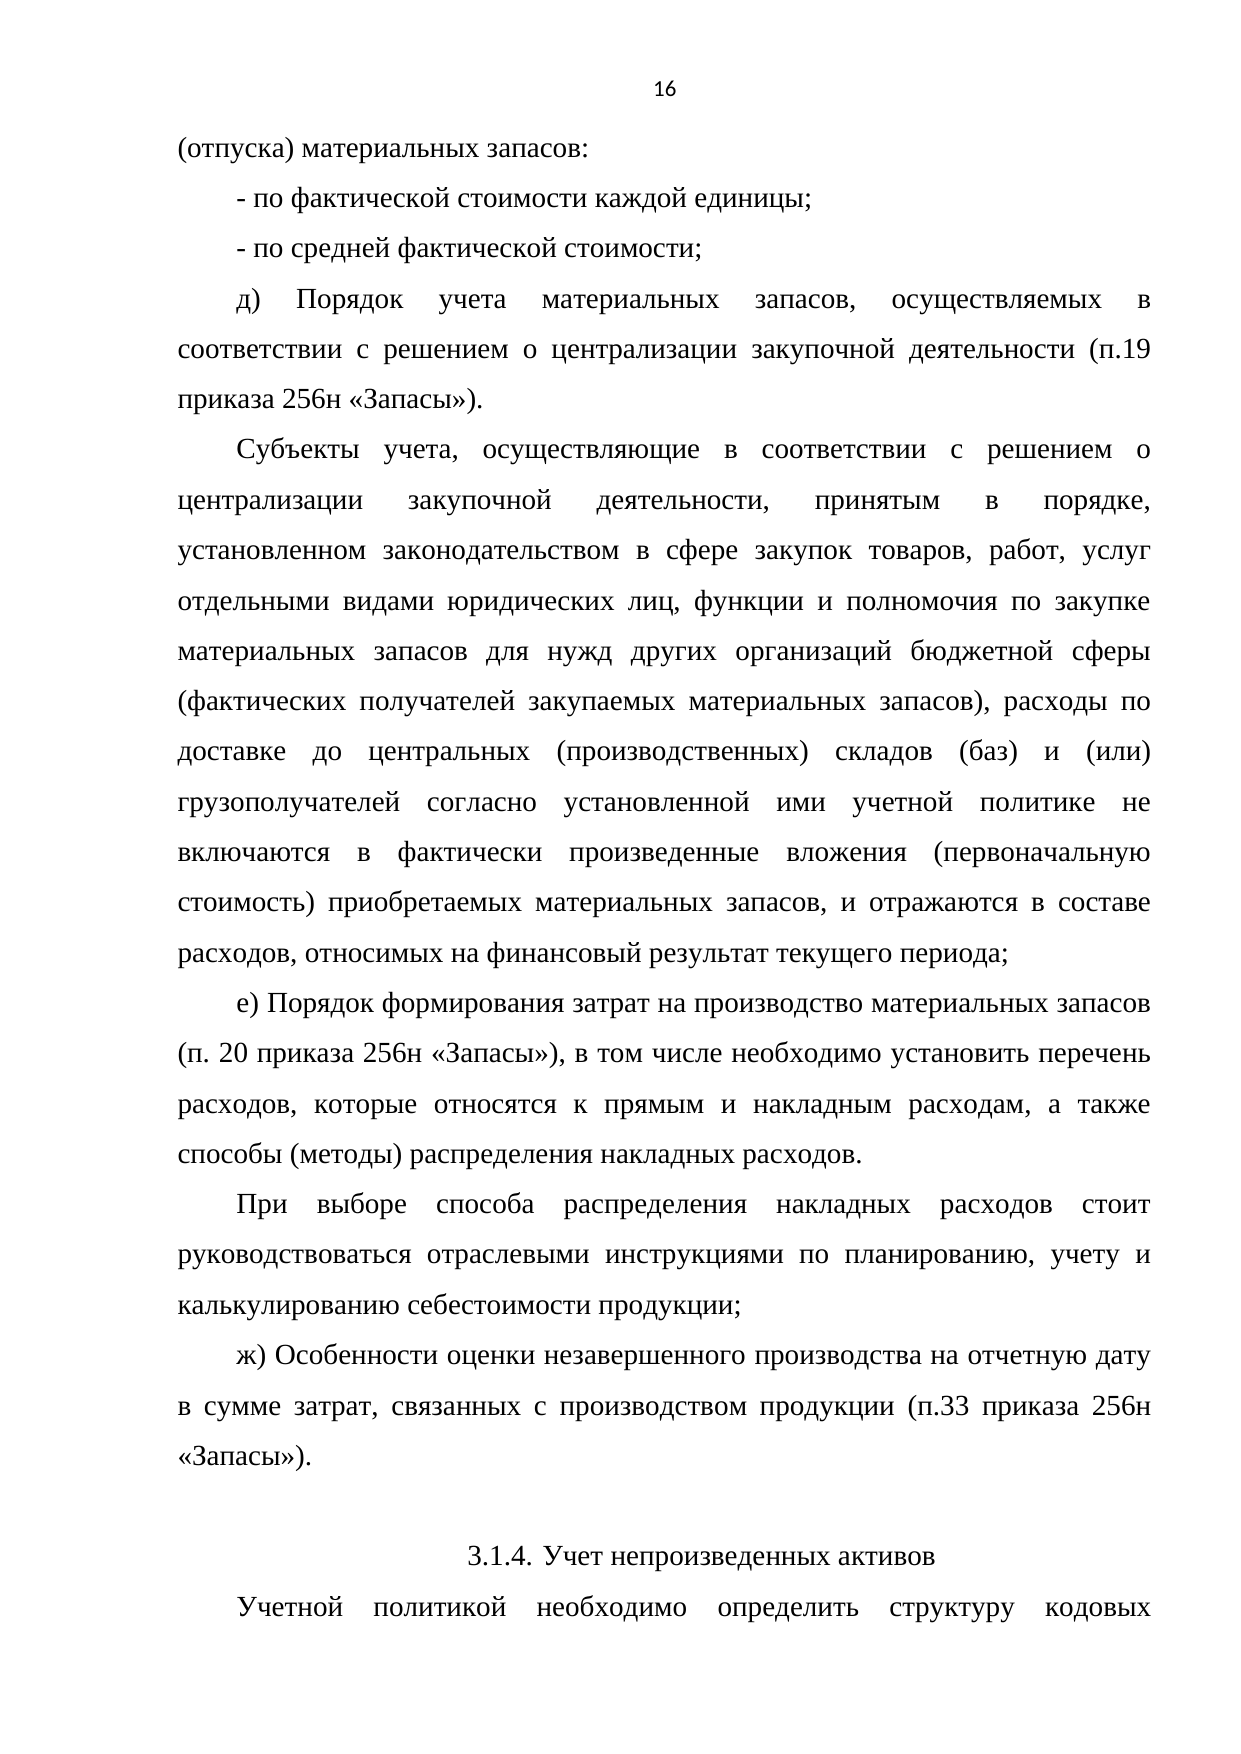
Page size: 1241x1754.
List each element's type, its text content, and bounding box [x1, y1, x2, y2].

text д) Порядок учета материальных запасов, осуществляемых в соответствии с решением о централизации закупочной деятельности (п.19 приказа 256н «Запасы»). [177, 281, 1152, 415]
text Субъекты учета, осуществляющие в соответствии с решением о централизации закупочной деятельности, принятым в порядке, установленном законодательством в сфере закупок товаров, работ, услуг отдельными видами юридических лиц, функции и полномочия по закупке материальных запасов для нужд других организаций бюджетной сферы (фактических получателей закупаемых материальных запасов), расходы по доставке до центральных (производственных) складов (баз) и (или) грузополучателей согласно установленной ими учетной политике не включаются в фактически произведенные вложения (первоначальную стоимость) приобретаемых материальных запасов, и отражаются в составе расходов, относимых на финансовый результат текущего периода; [177, 432, 1152, 968]
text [177, 1589, 1152, 1622]
text ж) Особенности оценки незавершенного производства на отчетную дату в сумме затрат, связанных с производством продукции (п.33 приказа 256н «Запасы»). [177, 1337, 1152, 1471]
text При выборе способа распределения накладных расходов стоит руководствоваться отраслевыми инструкциями по планированию, учету и калькулированию себестоимости продукции; [177, 1186, 1152, 1321]
list Учет непроизведенных активов [251, 1538, 1152, 1572]
text - по средней фактической стоимости; [177, 230, 1152, 264]
text - по фактической стоимости каждой единицы; [177, 180, 1152, 214]
text е) Порядок формирования затрат на производство материальных запасов (п. 20 приказа 256н «Запасы»), в том числе необходимо установить перечень расходов, которые относятся к прямым и накладным расходам, а также способы (методы) распределения накладных расходов. [177, 985, 1152, 1169]
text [177, 130, 1152, 163]
